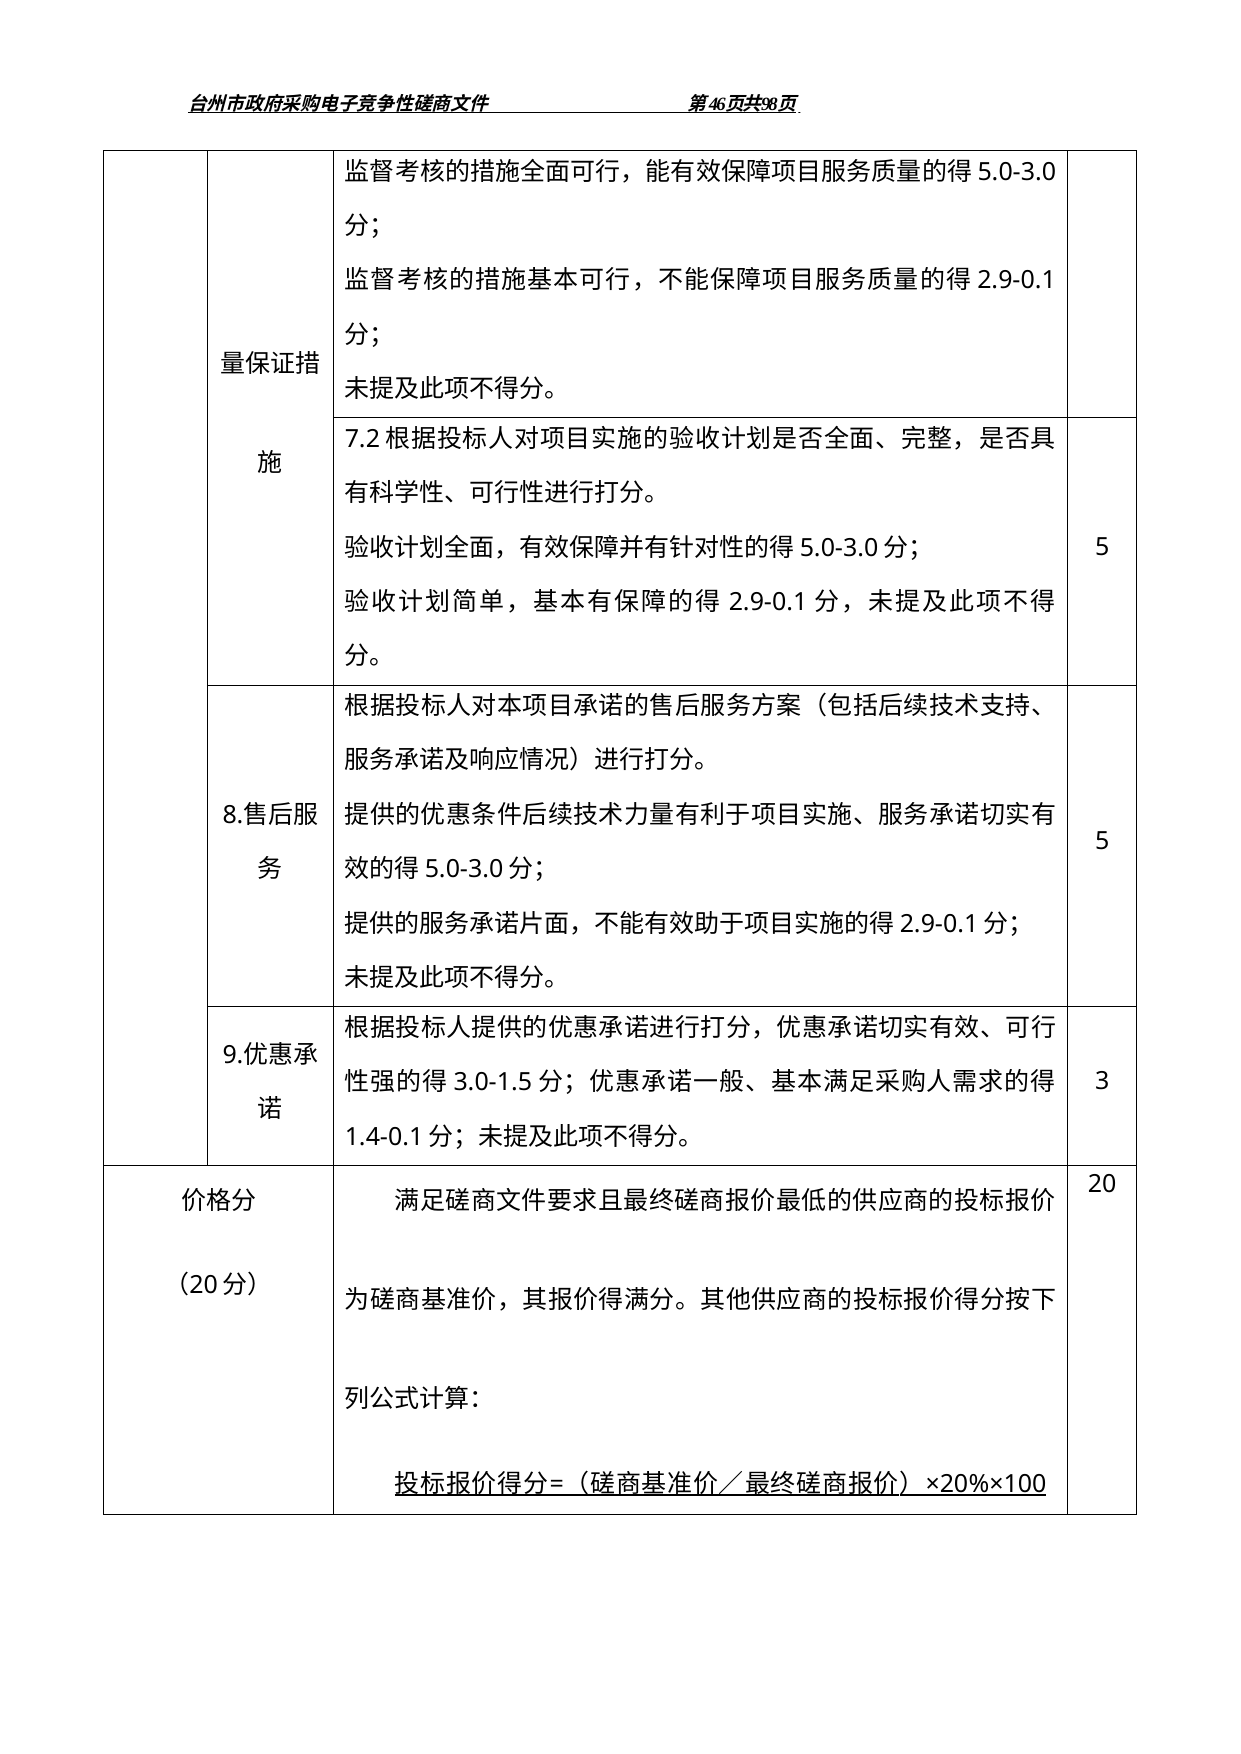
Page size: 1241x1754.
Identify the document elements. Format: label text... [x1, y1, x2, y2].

table_cell 根据投标人提供的优惠承诺进行打分，优惠承诺切实有效、可行性强的得3.0-1.5分；优惠承诺一般、基本满足采购人需求的得1.4-0.1分；未提及此项不得分。 [334, 1007, 1067, 1165]
table_cell 5 [1068, 151, 1136, 417]
table_cell 根据投标人对本项目承诺的售后服务方案（包括后续技术支持、服务承诺及响应情况）进行打分。 提供的优惠条件后续技术力量有利于项目实施、服务承诺切实有效的得5.0-3.0分； 提供的服务承诺片面，不能有效助于项目实施的得2.9-0.1分； 未提及此项不得分。 [334, 686, 1067, 1006]
table_cell 5 [1068, 686, 1136, 1006]
table_cell 9.优惠承诺 [208, 1007, 333, 1165]
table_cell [334, 151, 1067, 417]
table_cell 3 [1068, 1007, 1136, 1165]
table_cell 价格分 （20分） [104, 1166, 333, 1514]
table_cell 5 [1068, 418, 1136, 684]
table_cell 7.2根据投标人对项目实施的验收计划是否全面、完整，是否具有科学性、可行性进行打分。 验收计划全面，有效保障并有针对性的得5.0-3.0分； 验收计划简单，基本有保障的得2.9-0.1分，未提及此项不得分。 [334, 418, 1067, 684]
table_cell 20 [1068, 1166, 1136, 1514]
table_cell 7.项目质量保证措施 [208, 151, 333, 684]
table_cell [334, 1166, 1067, 1514]
table_cell 8.售后服务 [208, 686, 333, 1006]
